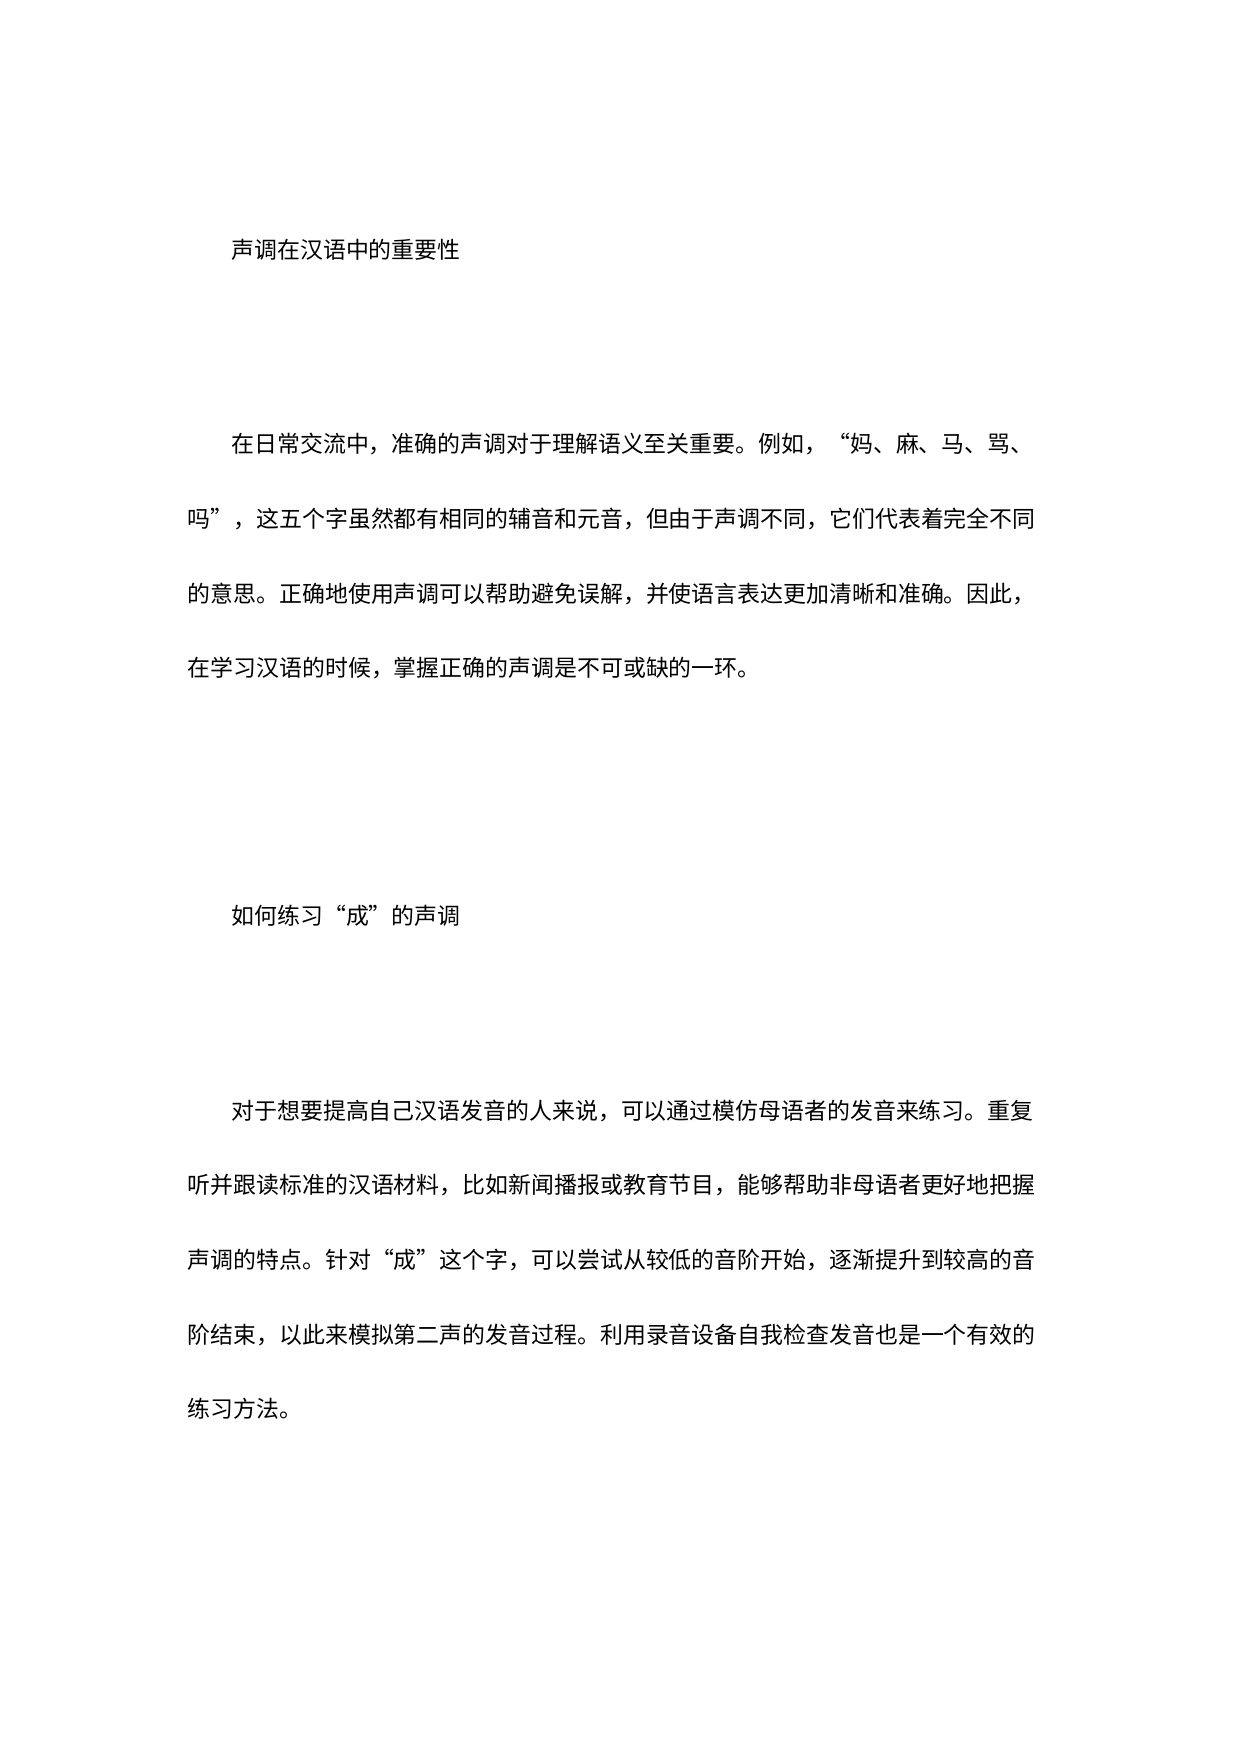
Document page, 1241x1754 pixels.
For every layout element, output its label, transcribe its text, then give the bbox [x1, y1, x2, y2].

text 对于想要提高自己汉语发音的人来说，可以通过模仿母语者的发音来练习。重复听并跟读标准的汉语材料，比如新闻播报或教育节目，能够帮助非母语者更好地把握声调的特点。针对“成”这个字，可以尝试从较低的音阶开始，逐渐提升到较高的音阶结束，以此来模拟第二声的发音过程。利用录音设备自我检查发音也是一个有效的练习方法。 [187, 1077, 1053, 1441]
text 如何练习“成”的声调 [187, 882, 1053, 947]
text 在日常交流中，准确的声调对于理解语义至关重要。例如，“妈、麻、马、骂、吗”，这五个字虽然都有相同的辅音和元音，但由于声调不同，它们代表着完全不同的意思。正确地使用声调可以帮助避免误解，并使语言表达更加清晰和准确。因此，在学习汉语的时候，掌握正确的声调是不可或缺的一环。 [187, 410, 1053, 699]
text 声调在汉语中的重要性 [187, 216, 1053, 281]
